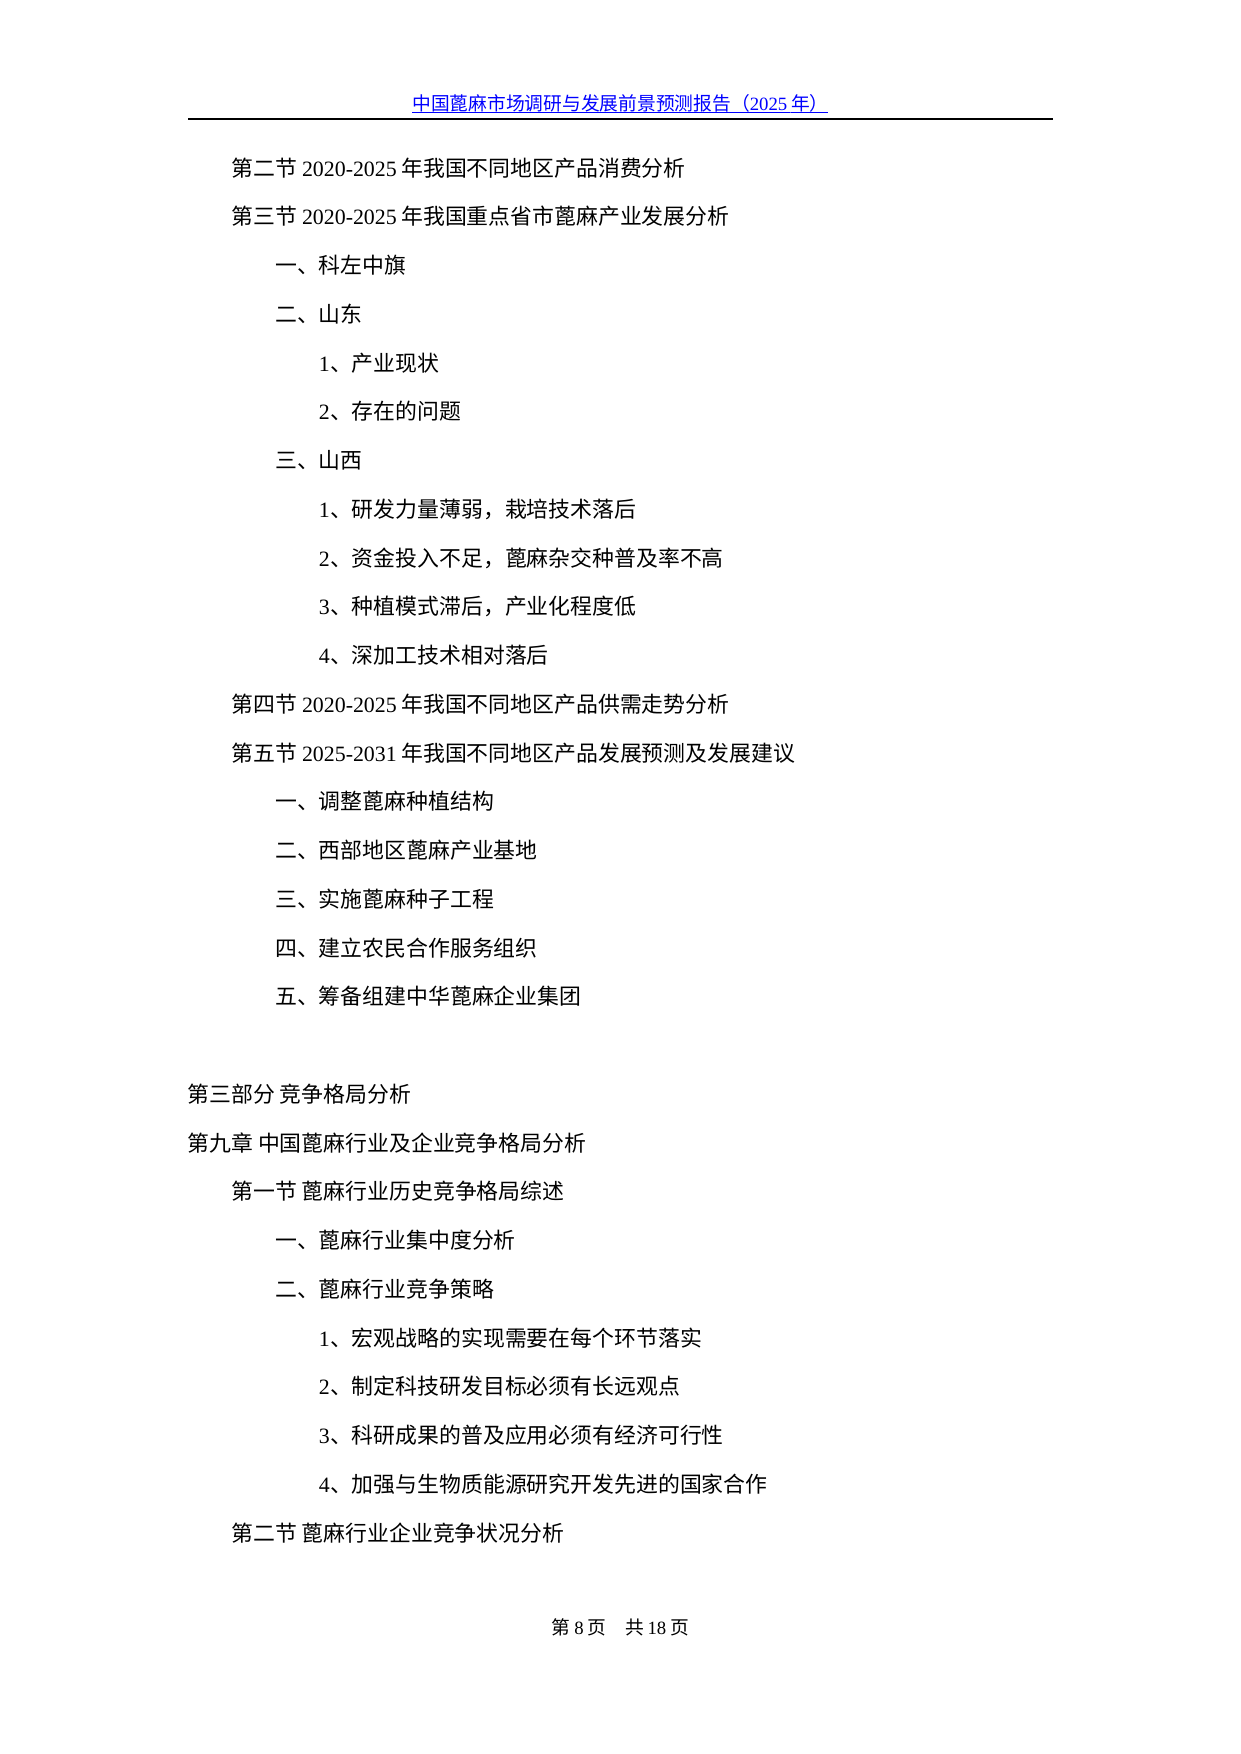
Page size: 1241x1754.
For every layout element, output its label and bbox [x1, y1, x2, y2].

text [187, 150, 1053, 1548]
